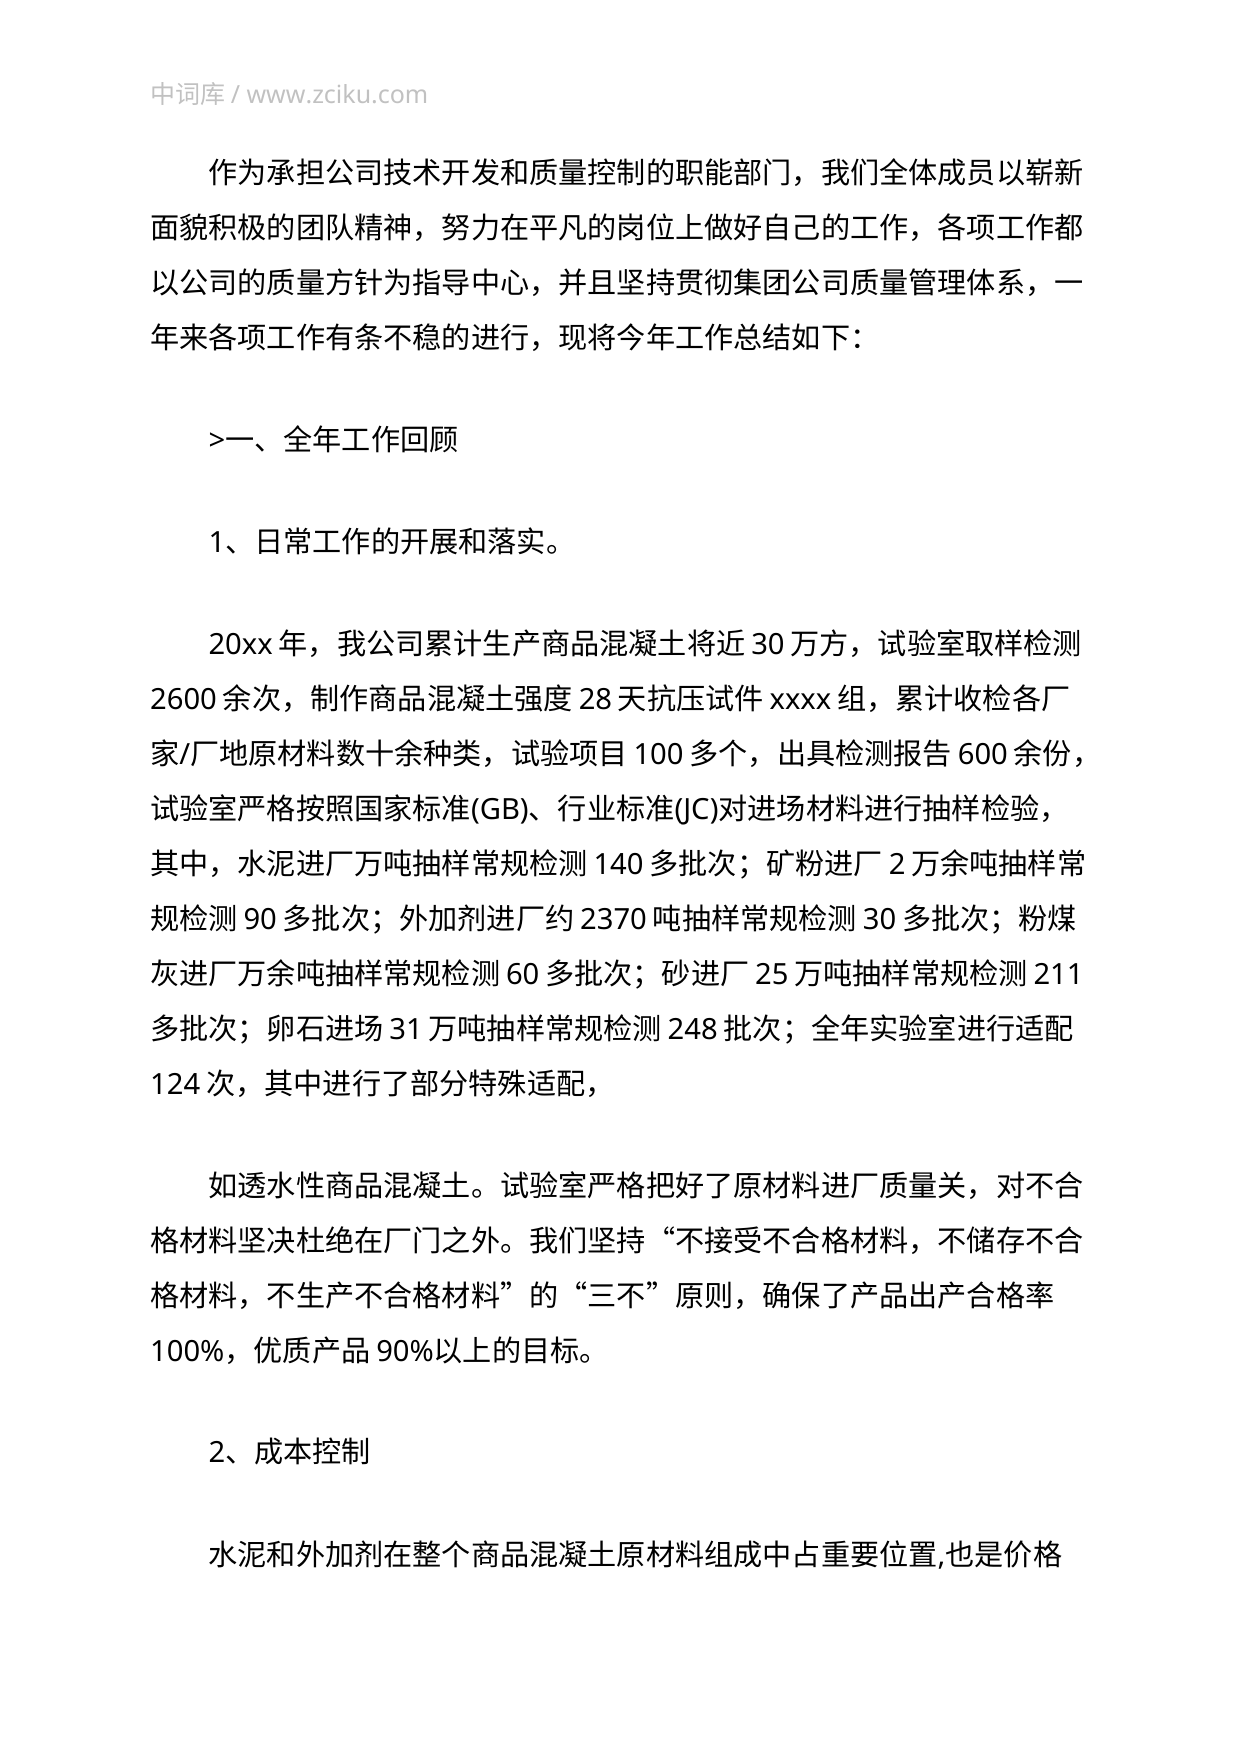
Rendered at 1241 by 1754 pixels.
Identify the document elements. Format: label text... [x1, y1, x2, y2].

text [150, 1531, 1090, 1573]
text 2、成本控制 [150, 1429, 1090, 1471]
text 20xx年，我公司累计生产商品混凝土将近30万方，试验室取样检测2600余次，制作商品混凝土强度28天抗压试件xxxx组，累计收检各厂家/厂地原材料数十余种类，试验项目100多个，出具检测报告600余份，试验室严格按照国家标准(GB)、行业标准(JC)对进场材料进行抽样检验，其中，水泥进厂万吨抽样常规检测140多批次；矿粉进厂2万余吨抽样常规检测90多批次；外加剂进厂约2370吨抽样常规检测30多批次；粉煤灰进厂万余吨抽样常规检测60多批次；砂进厂25万吨抽样常规检测211多批次；卵石进场31万吨抽样常规检测248批次；全年实验室进行适配124次，其中进行了部分特殊适配， [150, 620, 1090, 1103]
text 1、日常工作的开展和落实。 [150, 518, 1090, 561]
text 作为承担公司技术开发和质量控制的职能部门，我们全体成员以崭新面貌积极的团队精神，努力在平凡的岗位上做好自己的工作，各项工作都以公司的质量方针为指导中心，并且坚持贯彻集团公司质量管理体系，一年来各项工作有条不稳的进行，现将今年工作总结如下： [150, 150, 1090, 357]
text >一、全年工作回顾 [150, 416, 1090, 459]
text 如透水性商品混凝土。试验室严格把好了原材料进厂质量关，对不合格材料坚决杜绝在厂门之外。我们坚持“不接受不合格材料，不储存不合格材料，不生产不合格材料”的“三不”原则，确保了产品出产合格率100%，优质产品90%以上的目标。 [150, 1162, 1090, 1369]
